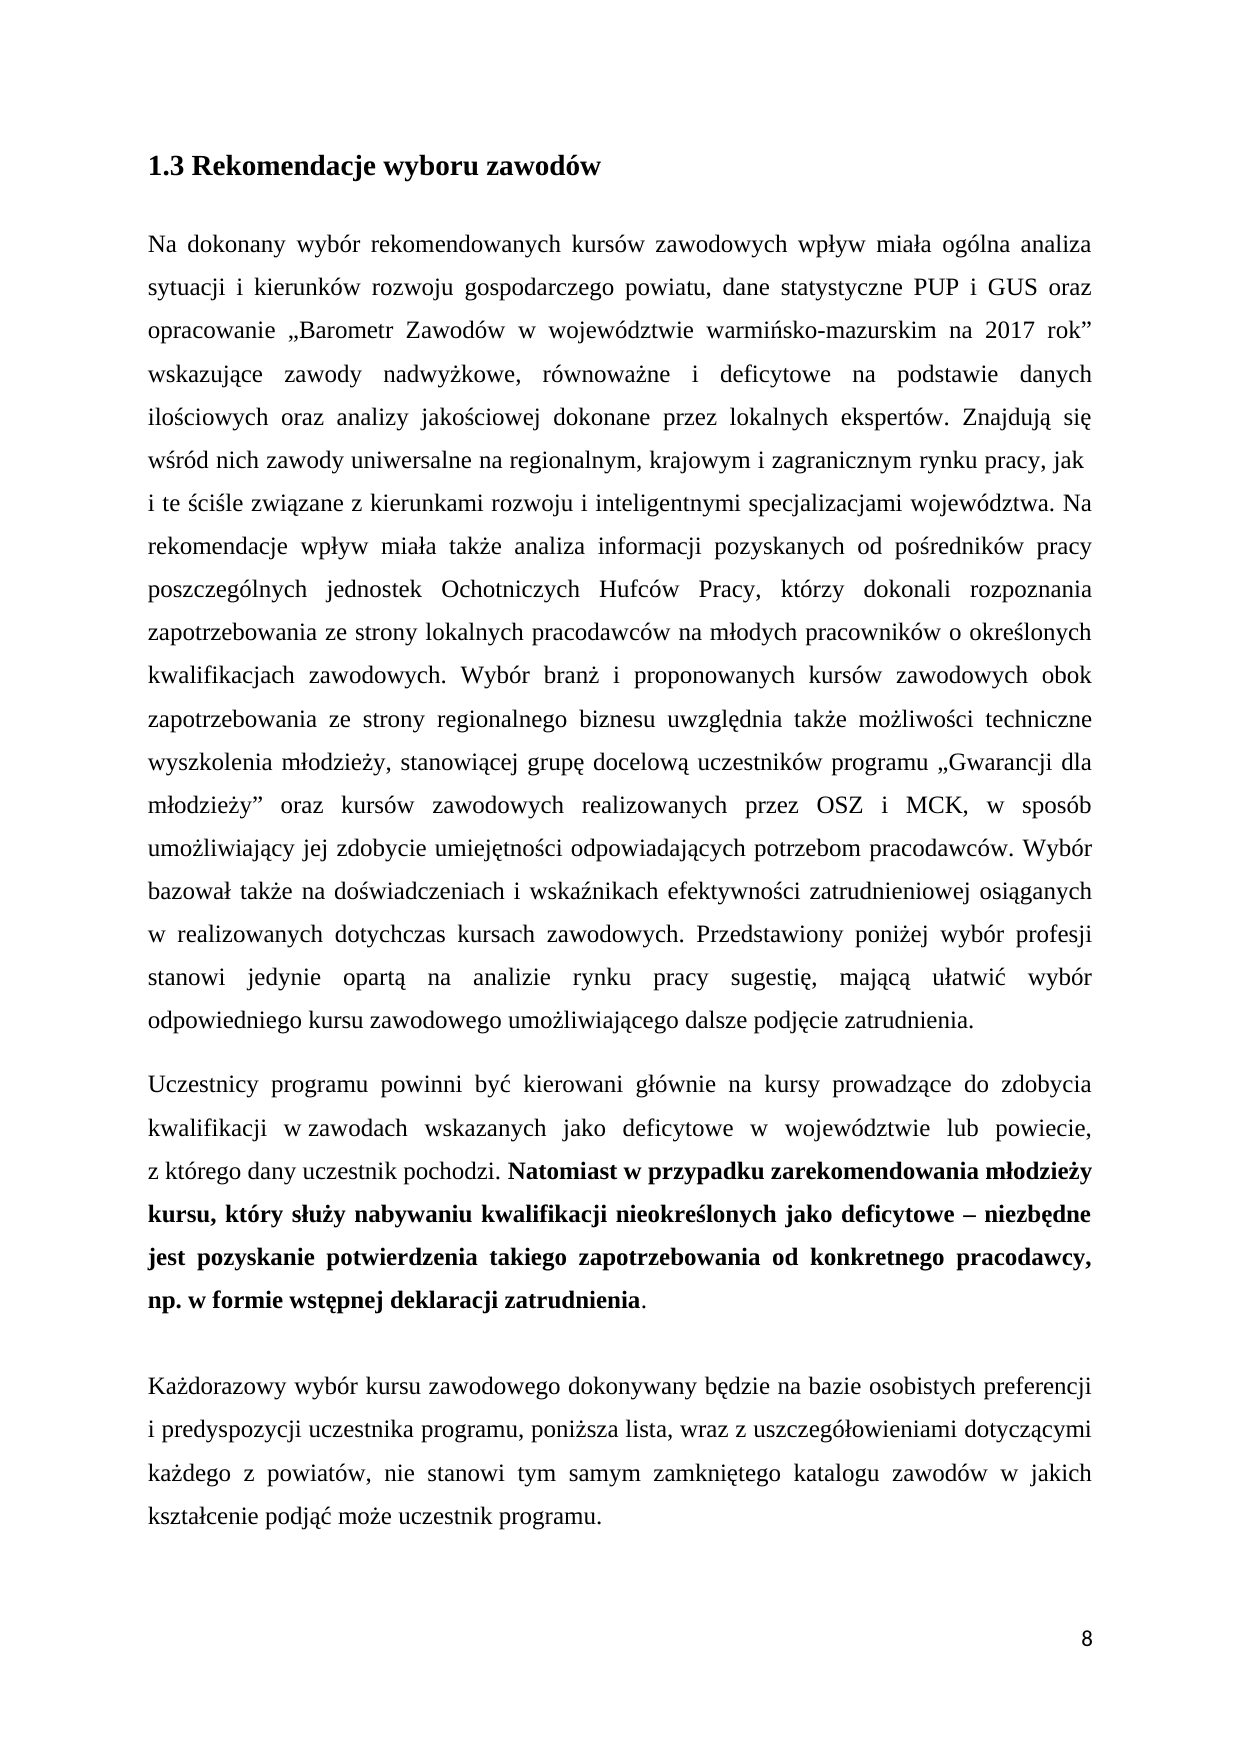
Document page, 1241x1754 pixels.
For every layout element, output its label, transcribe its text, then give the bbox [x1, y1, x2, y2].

list Na dokonany wybór rekomendowanych kursów zawodowych wpływ miała ogólna analiza sytuacji i kierunków rozwoju gospodarczego powiatu, dane statystyczne PUP i GUS oraz opracowanie „Barometr Zawodów w województwie warmińsko-mazurskim na 2017 rok” wskazujące zawody nadwyżkowe, równoważne i deficytowe na podstawie danych ilościowych oraz analizy jakościowej dokonane przez lokalnych ekspertów. Znajdują się wśród nich zawody uniwersalne na regionalnym, krajowym i zagranicznym rynku pracy, jak i te ściśle związane z kierunkami rozwoju i inteligentnymi specjalizacjami województwa. Na rekomendacje wpływ miała także analiza informacji pozyskanych od pośredników pracy poszczególnych jednostek Ochotniczych Hufców Pracy, którzy dokonali rozpoznania zapotrzebowania ze strony lokalnych pracodawców na młodych pracowników o określonych kwalifikacjach zawodowych. Wybór branż i proponowanych kursów zawodowych obok zapotrzebowania ze strony regionalnego biznesu uwzględnia także możliwości techniczne wyszkolenia młodzieży, stanowiącej grupę docelową uczestników programu „Gwarancji dla młodzieży” oraz kursów zawodowych realizowanych przez OSZ i MCK, w sposób umożliwiający jej zdobycie umiejętności odpowiadających potrzebom pracodawców. Wybór bazował także na doświadczeniach i wskaźnikach efektywności zatrudnieniowej osiąganych w realizowanych dotychczas kursach zawodowych. Przedstawiony poniżej wybór profesji stanowi jedynie opartą na analizie rynku pracy sugestię, mającą ułatwić wybór odpowiedniego kursu zawodowego umożliwiającego dalsze podjęcie zatrudnienia. [148, 229, 1093, 1034]
text Uczestnicy programu powinni być kierowani głównie na kursy prowadzące do zdobycia kwalifikacji w zawodach wskazanych jako deficytowe w województwie lub powiecie, z którego dany uczestnik pochodzi. Natomiast w przypadku zarekomendowania młodzieży kursu, który służy nabywaniu kwalifikacji nieokreślonych jako deficytowe – niezbędne jest pozyskanie potwierdzenia takiego zapotrzebowania od konkretnego pracodawcy, np. w formie wstępnej deklaracji zatrudnienia. [148, 1069, 1093, 1314]
subtitle 1.3 Rekomendacje wyboru zawodów [148, 148, 1093, 181]
list Każdorazowy wybór kursu zawodowego dokonywany będzie na bazie osobistych preferencji i predyspozycji uczestnika programu, poniższa lista, wraz z uszczegółowieniami dotyczącymi każdego z powiatów, nie stanowi tym samym zamkniętego katalogu zawodów w jakich kształcenie podjąć może uczestnik programu. [148, 1371, 1093, 1529]
